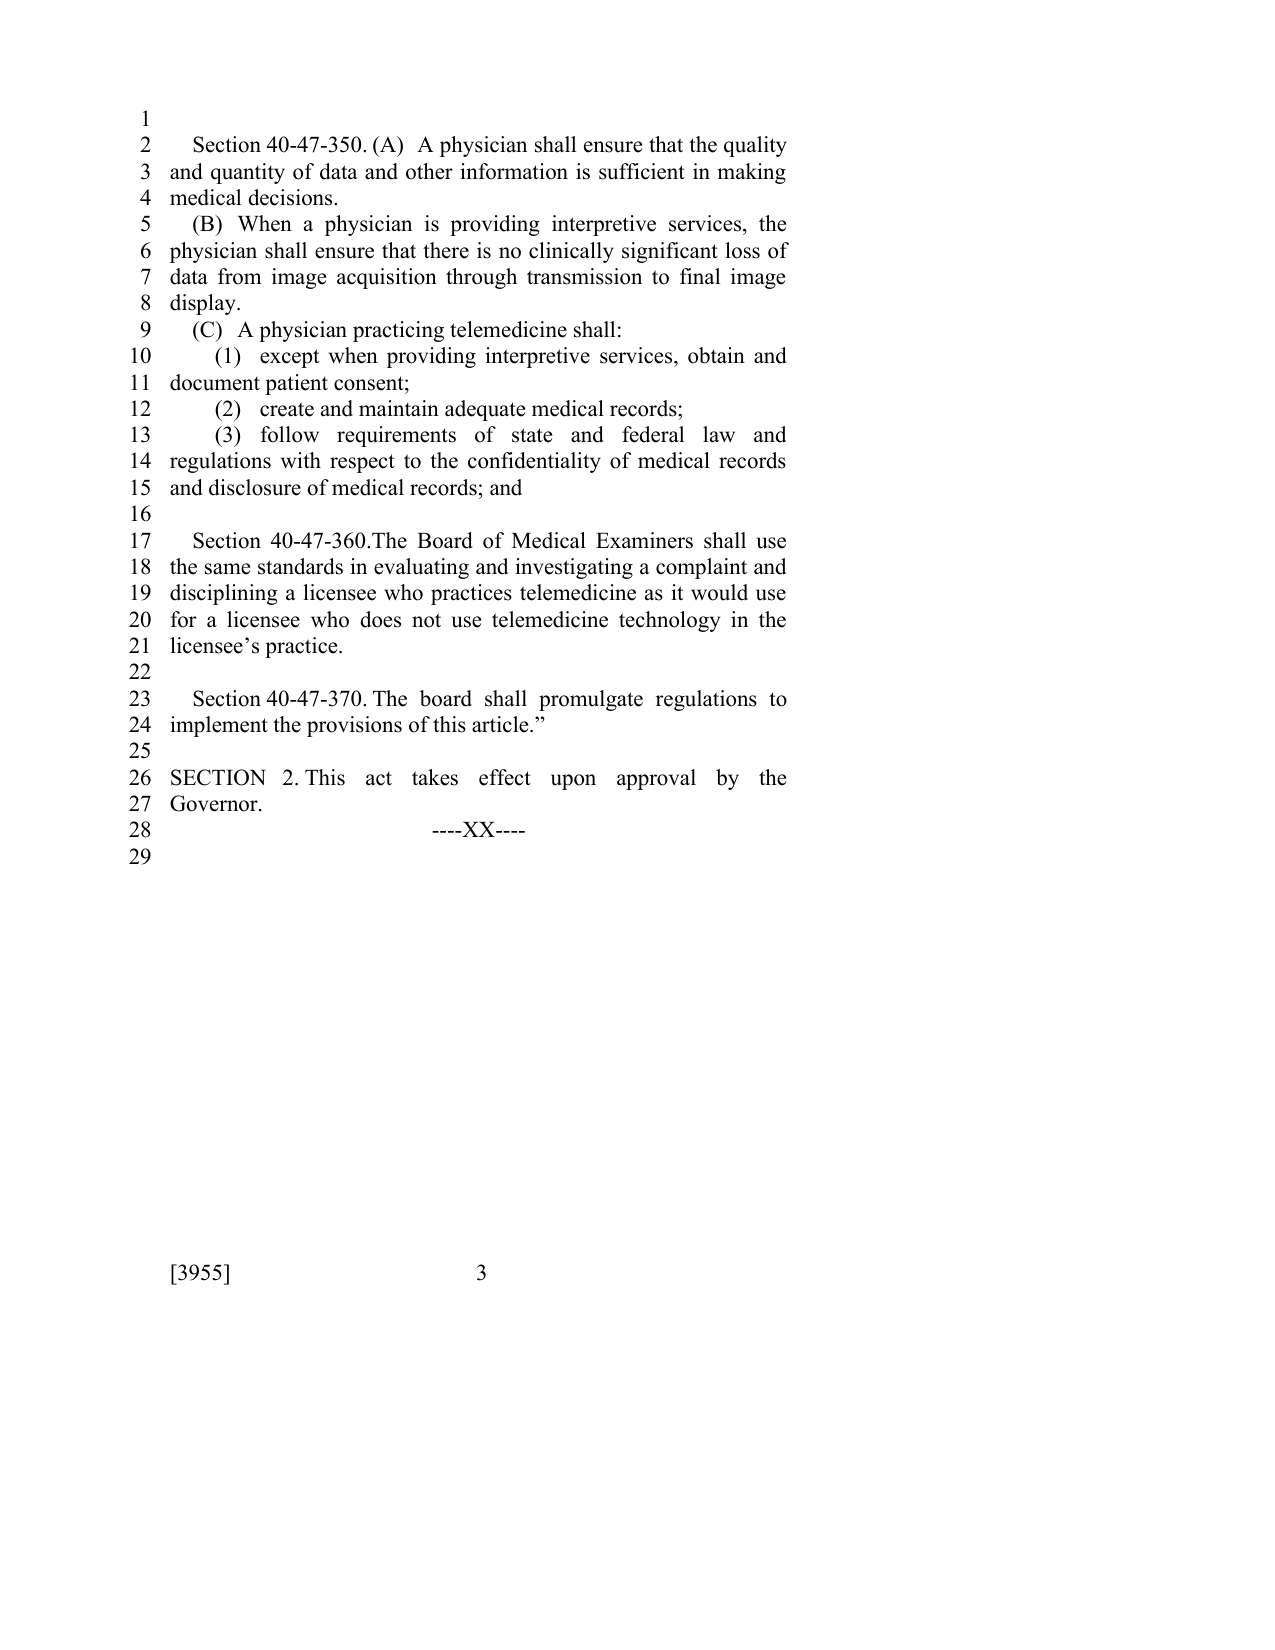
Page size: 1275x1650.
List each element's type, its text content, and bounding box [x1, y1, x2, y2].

text Section 40-47-350. (A) A physician shall ensure that the quality and quantity of data and other information is sufficient in making medical decisions. [169, 131, 787, 210]
text (3) follow requirements of state and federal law and regulations with respect to the confidentiality of medical records and disclosure of medical records; and [169, 421, 787, 500]
text (C) A physician practicing telemedicine shall: [169, 316, 787, 342]
text (B) When a physician is providing interpretive services, the physician shall ensure that there is no clinically significant loss of data from image acquisition through transmission to final image display. [169, 210, 787, 316]
text (2) create and maintain adequate medical records; [169, 395, 787, 421]
text (1) except when providing interpretive services, obtain and document patient consent; [169, 342, 787, 395]
text ----XX---- [169, 817, 787, 843]
text Section 40-47-360.The Board of Medical Examiners shall use the same standards in evaluating and investigating a complaint and disciplining a licensee who practices telemedicine as it would use for a licensee who does not use telemedicine technology in the licensee’s practice. [169, 527, 787, 658]
text SECTION 2. This act takes effect upon approval by the Governor. [169, 764, 787, 817]
text Section 40-47-370. The board shall promulgate regulations to implement the provisions of this article.” [169, 685, 787, 737]
